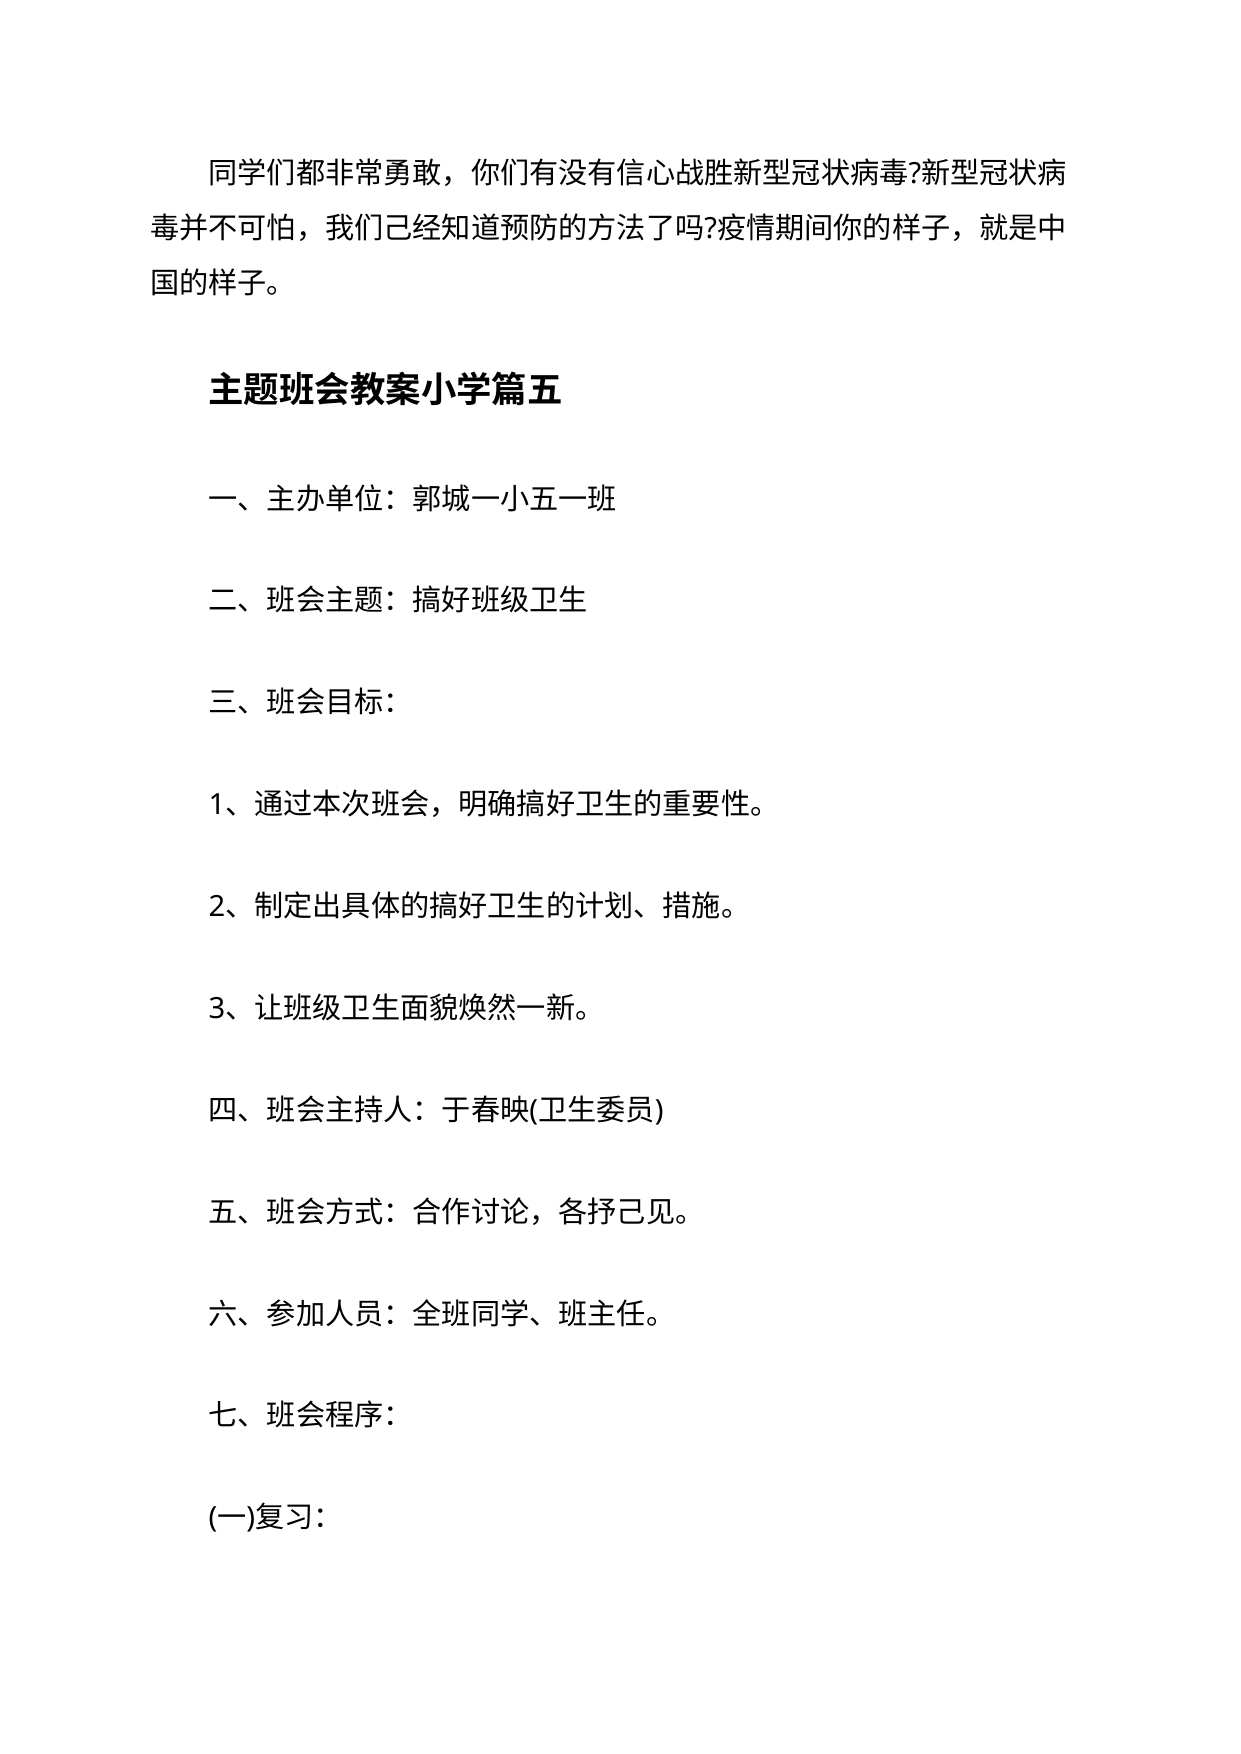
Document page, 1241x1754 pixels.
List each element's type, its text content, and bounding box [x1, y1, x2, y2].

text 六、参加人员：全班同学、班主任。 [150, 1290, 1090, 1332]
text 一、主办单位：郭城一小五一班 [150, 475, 1090, 517]
text 1、通过本次班会，明确搞好卫生的重要性。 [150, 781, 1090, 823]
text 五、班会方式：合作讨论，各抒己见。 [150, 1188, 1090, 1231]
text 三、班会目标： [150, 679, 1090, 721]
text 四、班会主持人：于春映(卫生委员) [150, 1086, 1090, 1129]
text 3、让班级卫生面貌焕然一新。 [150, 984, 1090, 1027]
text 七、班会程序： [150, 1392, 1090, 1434]
text 主题班会教案小学篇五 [150, 362, 1090, 413]
text (一)复习： [150, 1494, 1090, 1536]
text 同学们都非常勇敢，你们有没有信心战胜新型冠状病毒?新型冠状病毒并不可怕，我们己经知道预防的方法了吗?疫情期间你的样子，就是中国的样子。 [150, 150, 1090, 302]
text 二、班会主题：搞好班级卫生 [150, 577, 1090, 619]
text 2、制定出具体的搞好卫生的计划、措施。 [150, 882, 1090, 925]
